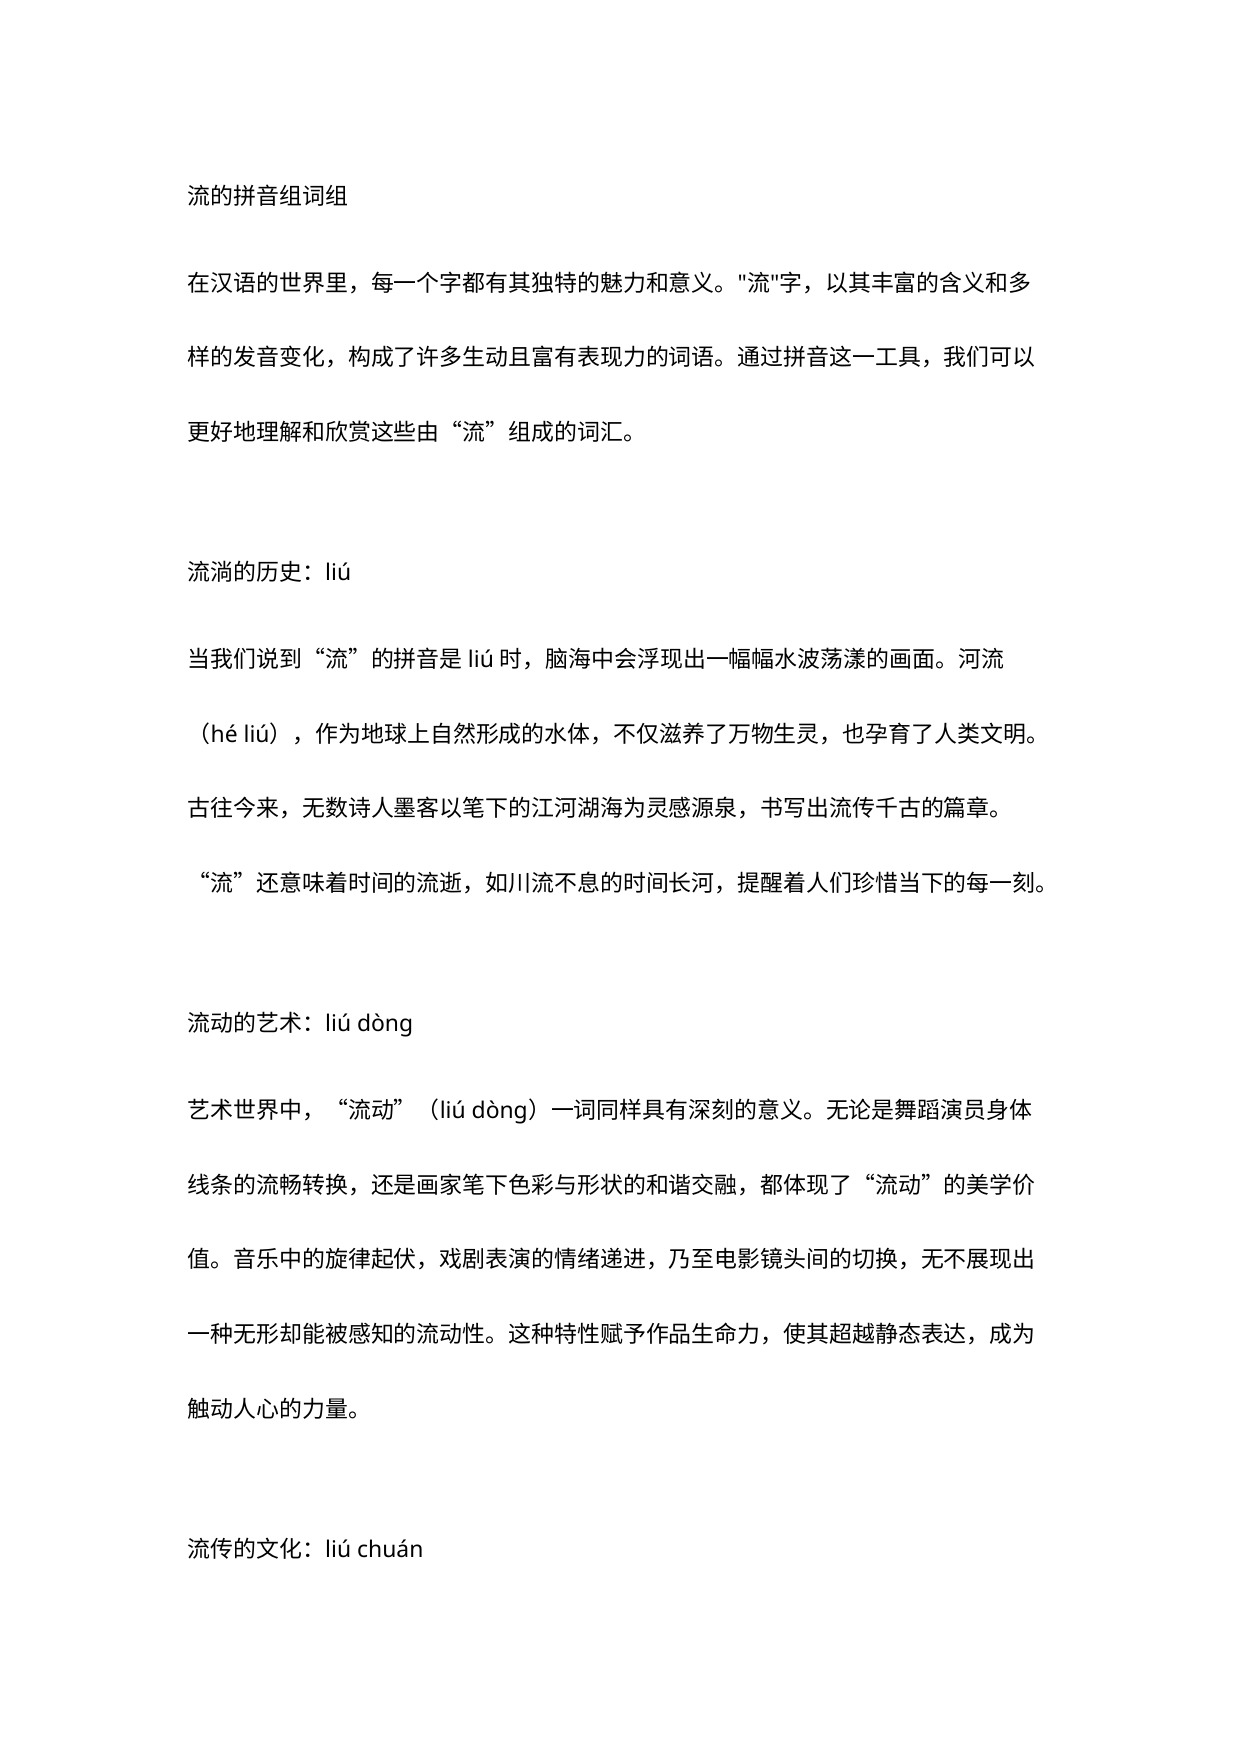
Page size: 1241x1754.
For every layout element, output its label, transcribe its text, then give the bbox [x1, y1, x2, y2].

text 流动的艺术：liú dòng [187, 989, 1053, 1054]
text 艺术世界中，“流动”（liú dòng）一词同样具有深刻的意义。无论是舞蹈演员身体线条的流畅转换，还是画家笔下色彩与形状的和谐交融，都体现了“流动”的美学价值。音乐中的旋律起伏，戏剧表演的情绪递进，乃至电影镜头间的切换，无不展现出一种无形却能被感知的流动性。这种特性赋予作品生命力，使其超越静态表达，成为触动人心的力量。 [187, 1076, 1053, 1440]
text 在汉语的世界里，每一个字都有其独特的魅力和意义。"流"字，以其丰富的含义和多样的发音变化，构成了许多生动且富有表现力的词语。通过拼音这一工具，我们可以更好地理解和欣赏这些由“流”组成的词汇。 [187, 248, 1053, 463]
text 流淌的历史：liú [187, 538, 1053, 603]
text 流的拼音组词组 [187, 162, 1053, 227]
text 流传的文化：liú chuán [187, 1515, 1053, 1580]
text 当我们说到“流”的拼音是 liú 时，脑海中会浮现出一幅幅水波荡漾的画面。河流（hé liú），作为地球上自然形成的水体，不仅滋养了万物生灵，也孕育了人类文明。古往今来，无数诗人墨客以笔下的江河湖海为灵感源泉，书写出流传千古的篇章。“流”还意味着时间的流逝，如川流不息的时间长河，提醒着人们珍惜当下的每一刻。 [187, 625, 1053, 914]
